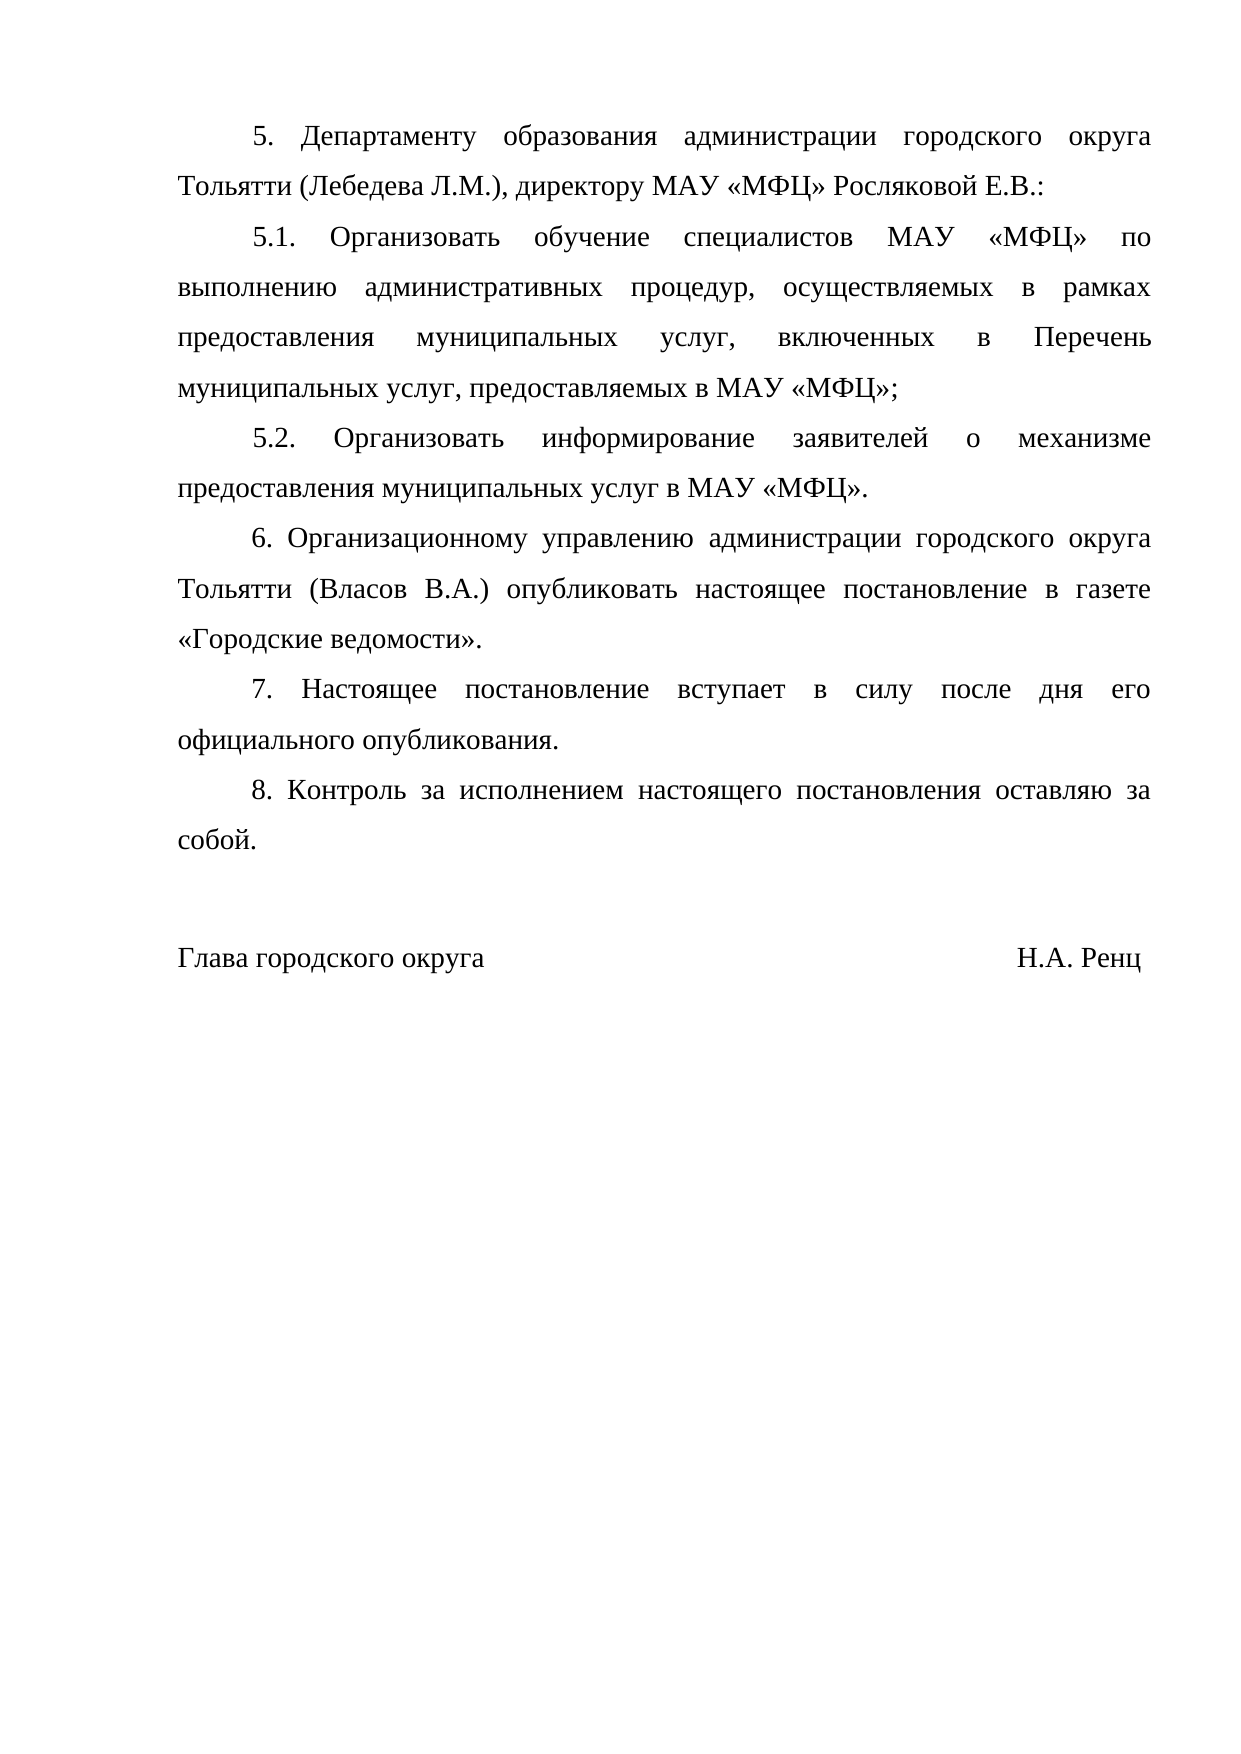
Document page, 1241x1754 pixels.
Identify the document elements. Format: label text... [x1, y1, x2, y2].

text 5.1. Организовать обучение специалистов МАУ «МФЦ» по выполнению административных процедур, осуществляемых в рамках предоставления муниципальных услуг, включенных в Перечень муниципальных услуг, предоставляемых в МАУ «МФЦ»; [177, 219, 1152, 403]
text Глава городского округа Н.А. Ренц [177, 940, 1152, 973]
text 8. Контроль за исполнением настоящего постановления оставляю за собой. [177, 772, 1152, 856]
text 5.2. Организовать информирование заявителей о механизме предоставления муниципальных услуг в МАУ «МФЦ». [177, 420, 1152, 504]
text 5. Департаменту образования администрации городского округа Тольятти (Лебедева Л.М.), директору МАУ «МФЦ» Росляковой Е.В.: [177, 118, 1152, 202]
text 6. Организационному управлению администрации городского округа Тольятти (Власов В.А.) опубликовать настоящее постановление в газете «Городские ведомости». [177, 521, 1152, 655]
text 7. Настоящее постановление вступает в силу после дня его официального опубликования. [177, 672, 1152, 755]
